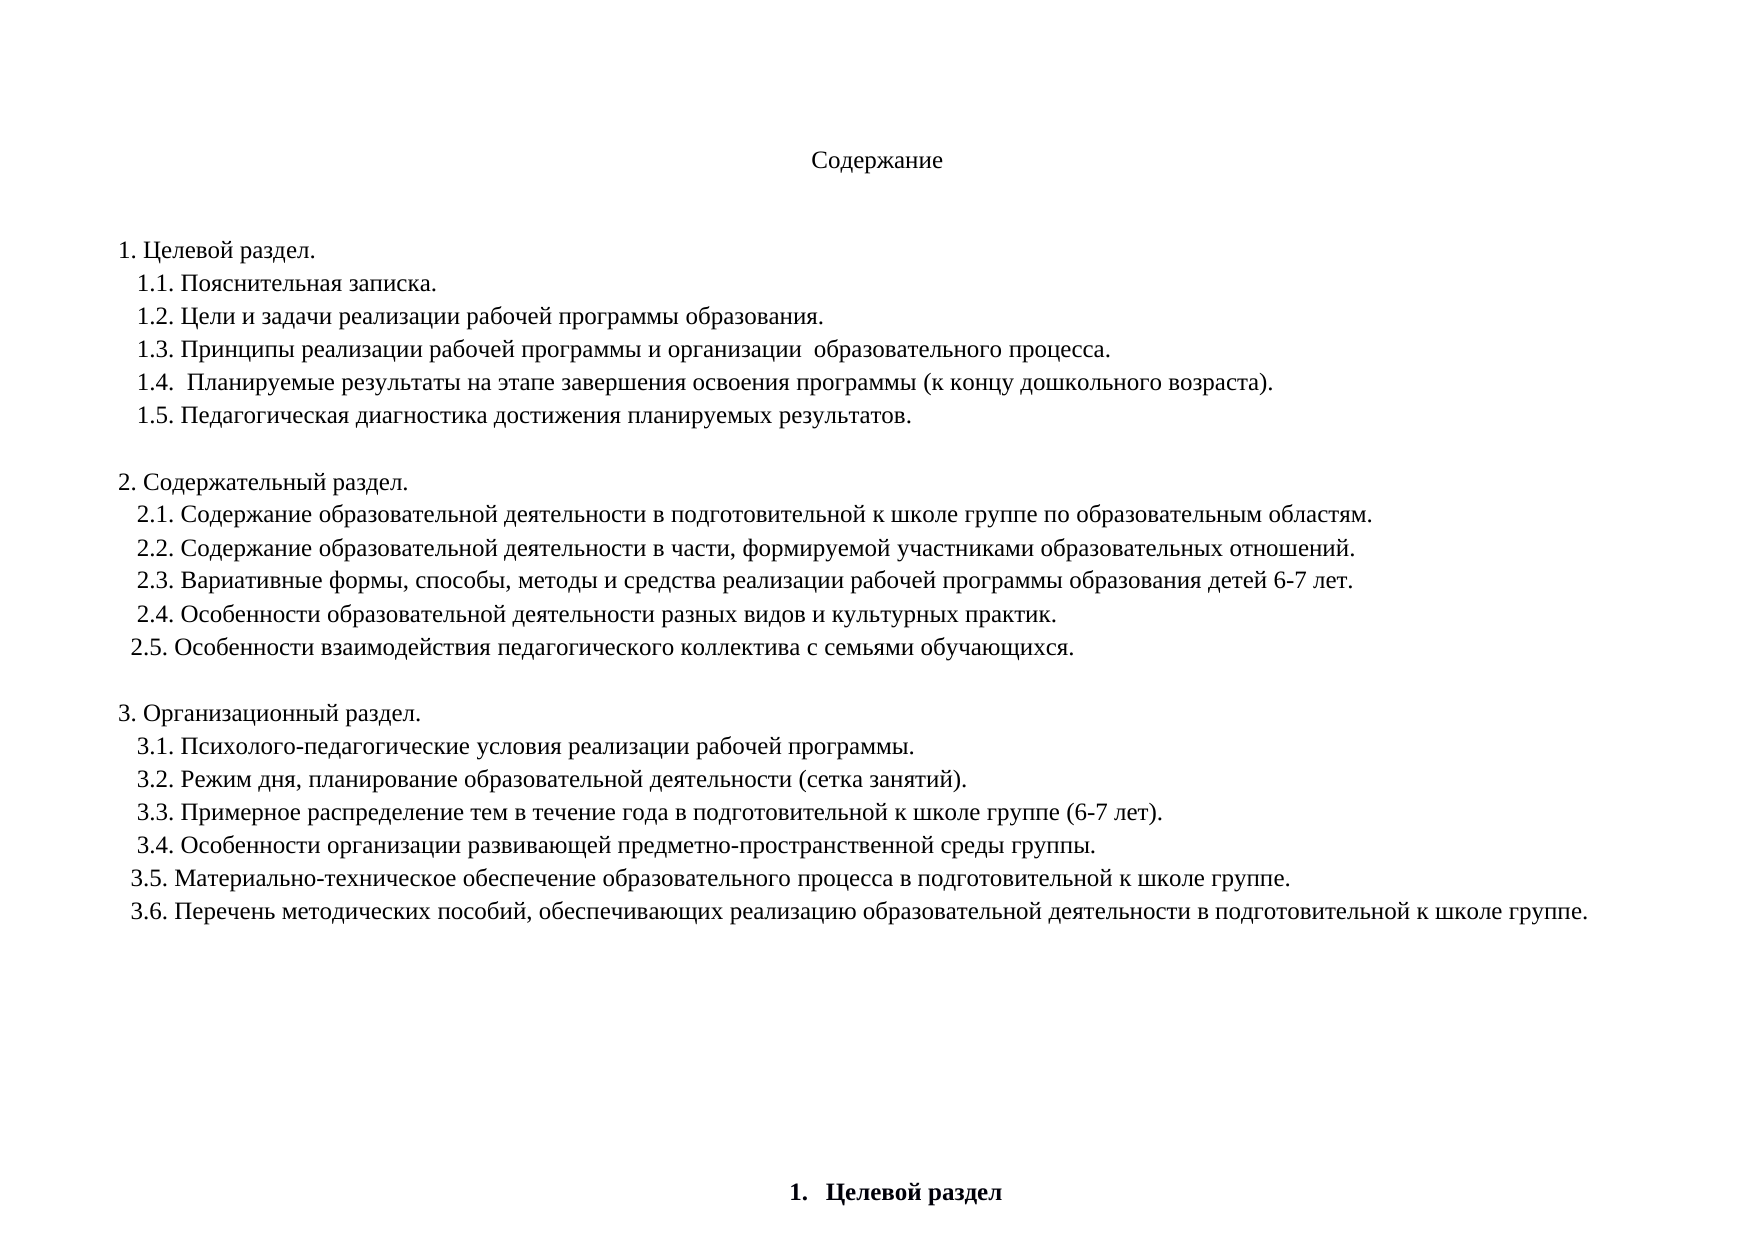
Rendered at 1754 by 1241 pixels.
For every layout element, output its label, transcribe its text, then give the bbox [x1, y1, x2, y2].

list Особенности взаимодействия педагогического коллектива с семьями обучающихся. [130, 632, 1731, 660]
list Режим дня, планирование образовательной деятельности (сетка занятий). [137, 764, 1731, 792]
list Примерное распределение тем в течение года в подготовительной к школе группе (6-7 лет). [137, 797, 1731, 826]
list Педагогическая диагностика достижения планируемых результатов. [137, 401, 1731, 429]
list Содержание образовательной деятельности в части, формируемой участниками образовательных отношений. [137, 533, 1731, 561]
list Особенности организации развивающей предметно-пространственной среды группы. [137, 830, 1731, 858]
list Планируемые результаты на этапе завершения освоения программы (к концу дошкольного возраста). [137, 367, 1731, 396]
list Материально-техническое обеспечение образовательного процесса в подготовительной к школе группе. [130, 863, 1731, 892]
list Принципы реализации рабочей программы и организации образовательного процесса. [137, 334, 1731, 363]
text Содержание [517, 145, 1237, 174]
list Организационный раздел. [118, 698, 1731, 726]
list Перечень методических пособий, обеспечивающих реализацию образовательной деятельности в подготовительной к школе группе. [130, 896, 1731, 924]
subtitle Целевой раздел [789, 1177, 1731, 1205]
list Вариативные формы, способы, методы и средства реализации рабочей программы образования детей 6-7 лет. [137, 566, 1731, 594]
list Особенности образовательной деятельности разных видов и культурных практик. [137, 599, 1731, 627]
list Психолого-педагогические условия реализации рабочей программы. [137, 731, 1731, 759]
list Содержательный раздел. [118, 467, 1731, 495]
list Содержание образовательной деятельности в подготовительной к школе группе по образовательным областям. [137, 499, 1731, 528]
list Цели и задачи реализации рабочей программы образования. [137, 301, 1731, 330]
list Целевой раздел. [118, 235, 1731, 264]
list Пояснительная записка. [137, 268, 1731, 297]
